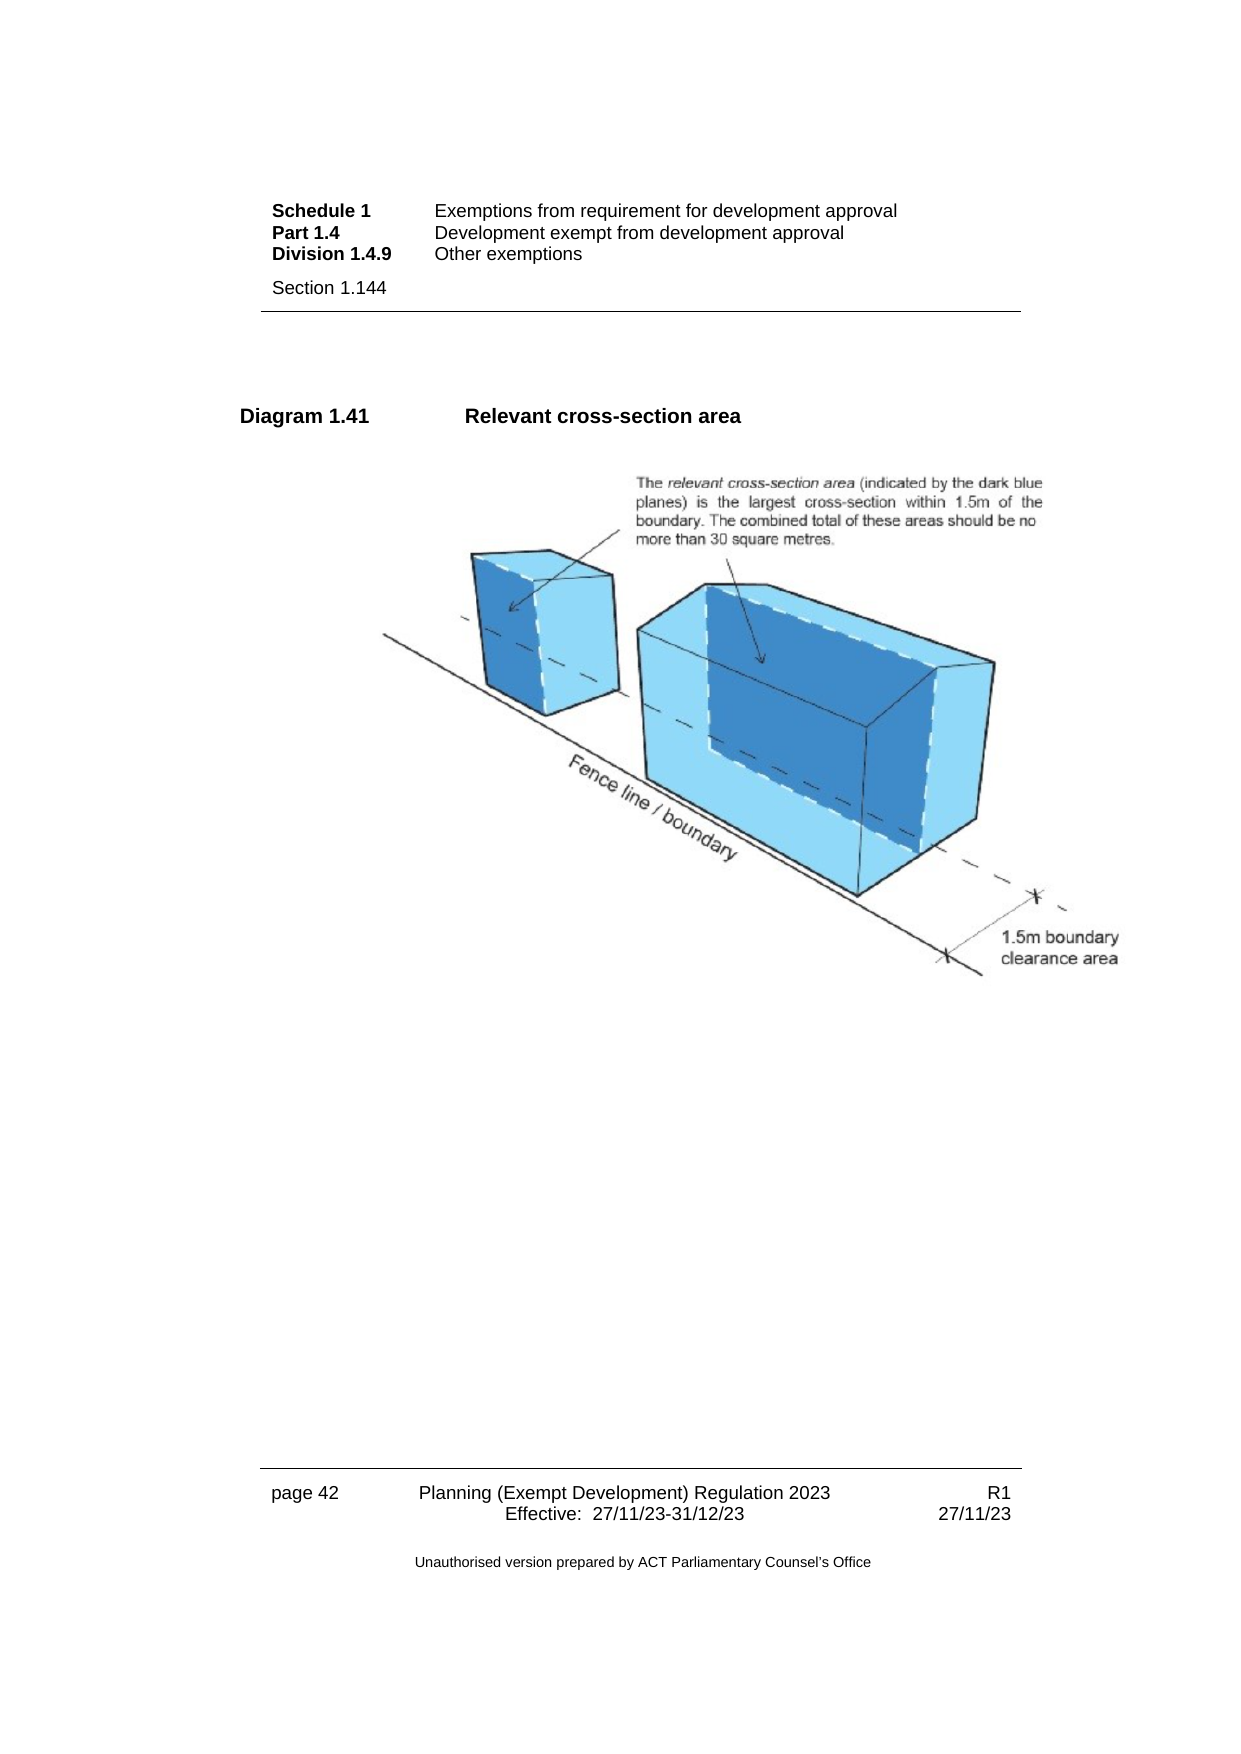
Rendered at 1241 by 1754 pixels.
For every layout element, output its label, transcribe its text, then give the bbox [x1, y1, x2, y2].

text Diagram 1.41 Relevant cross-section area [239, 404, 1042, 428]
picture [354, 442, 1157, 1009]
